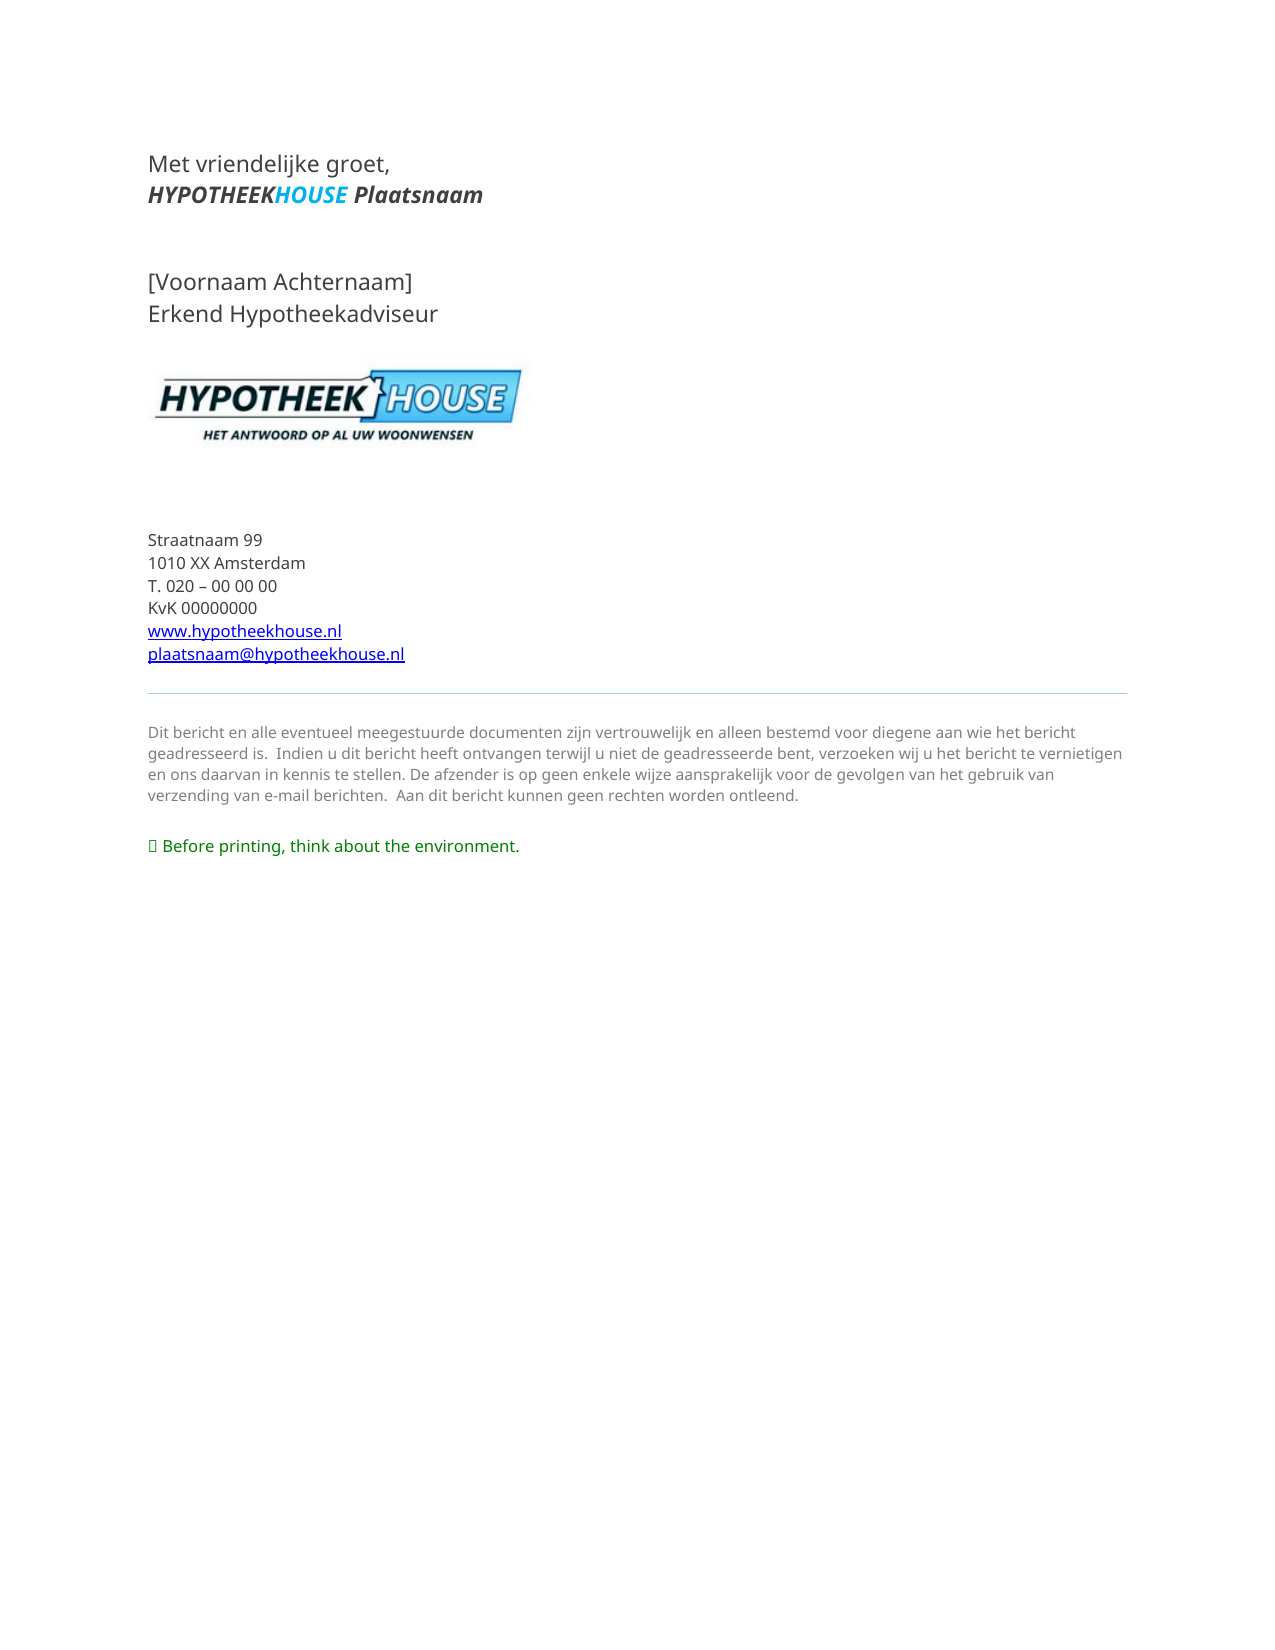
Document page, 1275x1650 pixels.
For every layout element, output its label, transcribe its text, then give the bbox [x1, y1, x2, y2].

picture [147, 353, 532, 448]
text Straatnaam 99 [148, 529, 1127, 551]
text www.hypotheekhouse.nl plaatsnaam@hypotheekhouse.nl [148, 619, 1127, 665]
text  Before printing, think about the environment. [148, 834, 1127, 857]
text 1010 XX Amsterdam T. 020 – 00 00 00 KvK 00000000 [148, 551, 1127, 619]
text [Voornaam Achternaam] Erkend Hypotheekadviseur [148, 235, 1127, 329]
text Dit bericht en alle eventueel meegestuurde documenten zijn vertrouwelijk en alleen bestemd voor diegene aan wie het bericht geadresseerd is. Indien u dit bericht heeft ontvangen terwijl u niet de geadresseerde bent, verzoeken wij u het bericht te vernietigen en ons daarvan in kennis te stellen. De afzender is op geen enkele wijze aansprakelijk voor de gevolgen van het gebruik van verzending van e-mail berichten. Aan dit bericht kunnen geen rechten worden ontleend. [148, 721, 1127, 834]
text Met vriendelijke groet, HYPOTHEEKHOUSE Plaatsnaam [148, 148, 1127, 210]
